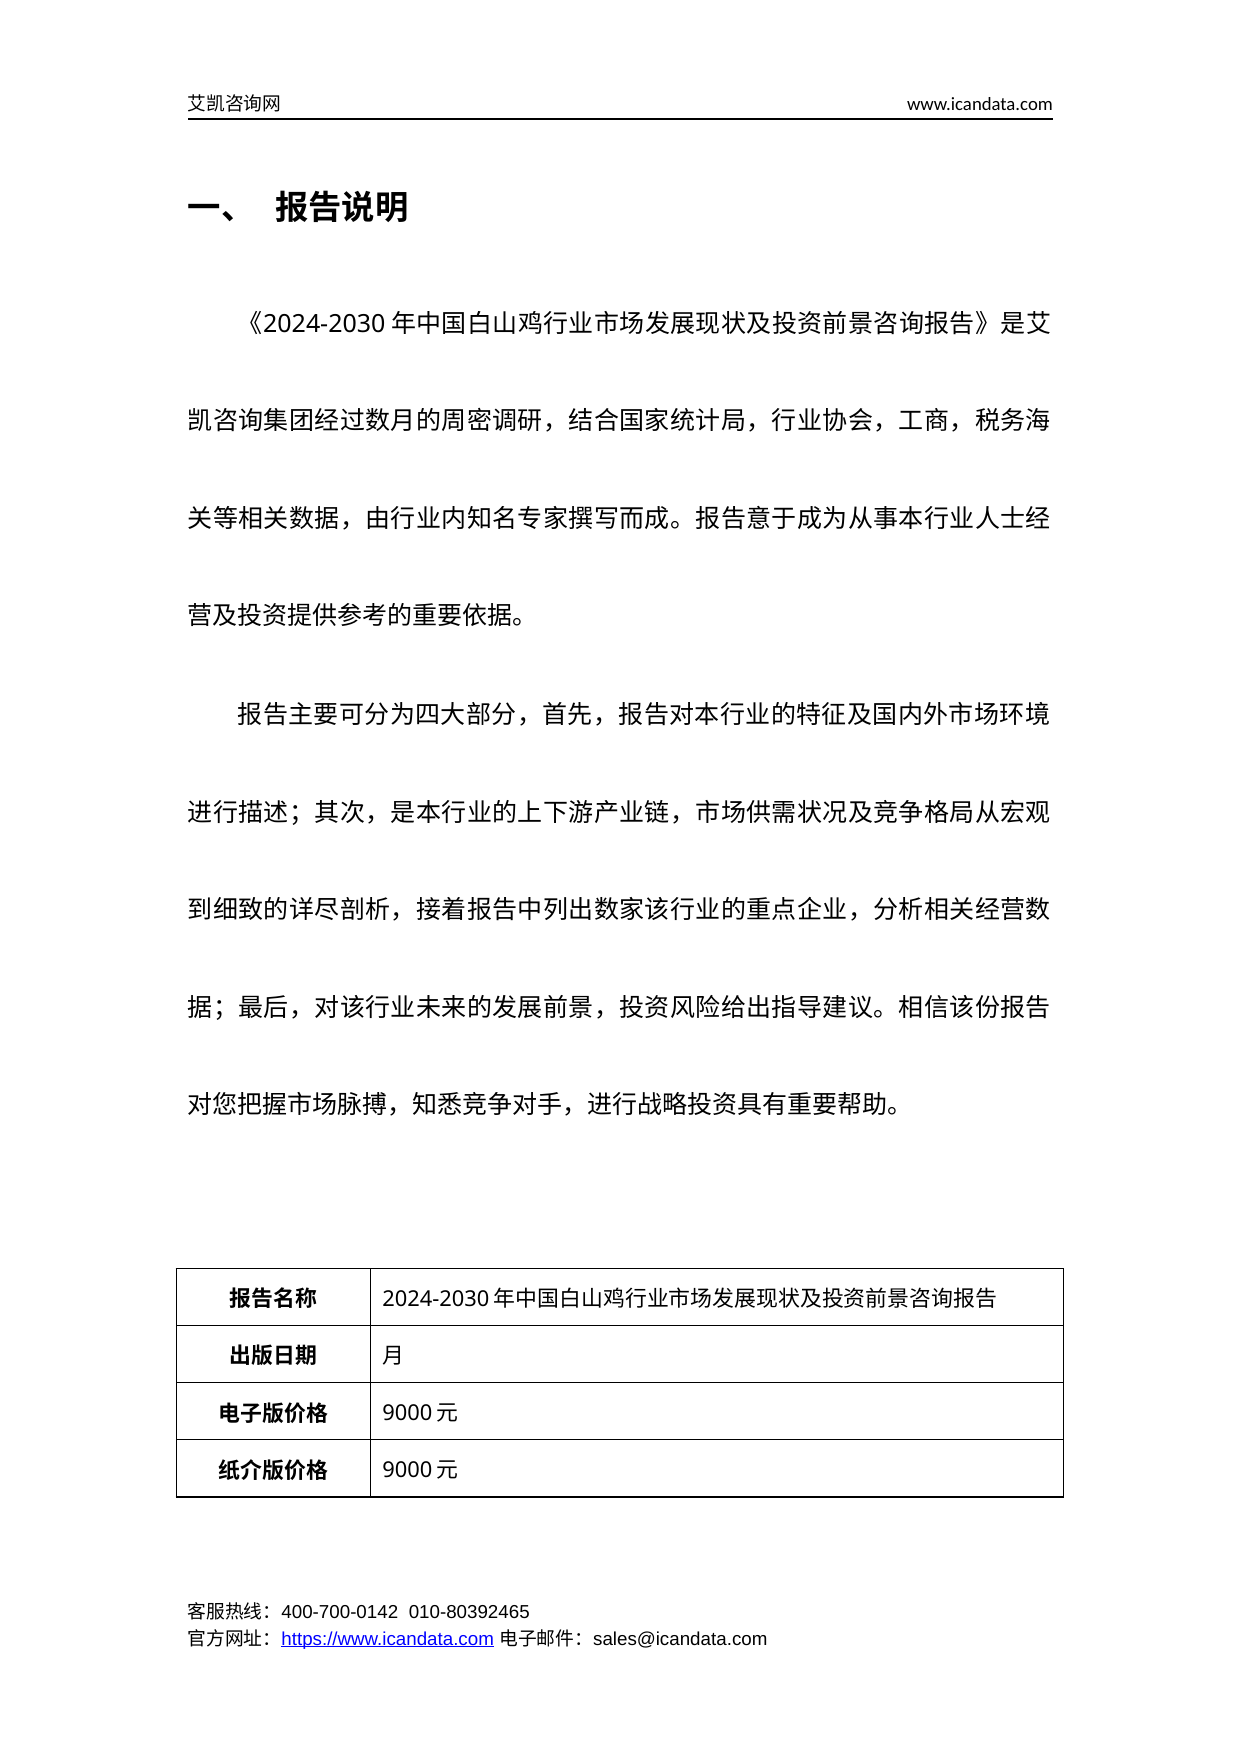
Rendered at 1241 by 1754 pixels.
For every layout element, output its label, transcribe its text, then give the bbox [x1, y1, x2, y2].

table_cell 9000元 [371, 1440, 1063, 1496]
subtitle 报告说明 [187, 172, 1053, 237]
table_cell 电子版价格 [177, 1383, 370, 1439]
table_cell 9000元 [371, 1383, 1063, 1439]
text 报告主要可分为四大部分，首先，报告对本行业的特征及国内外市场环境进行描述；其次，是本行业的上下游产业链，市场供需状况及竞争格局从宏观到细致的详尽剖析，接着报告中列出数家该行业的重点企业，分析相关经营数据；最后，对该行业未来的发展前景，投资风险给出指导建议。相信该份报告对您把握市场脉搏，知悉竞争对手，进行战略投资具有重要帮助。 [187, 681, 1053, 1136]
table_header 报告名称 [177, 1269, 370, 1325]
table_header 2024-2030年中国白山鸡行业市场发展现状及投资前景咨询报告 [371, 1269, 1063, 1325]
table_cell 纸介版价格 [177, 1440, 370, 1496]
table_cell 月 [371, 1326, 1063, 1382]
text 《2024-2030年中国白山鸡行业市场发展现状及投资前景咨询报告》是艾凯咨询集团经过数月的周密调研，结合国家统计局，行业协会，工商，税务海关等相关数据，由行业内知名专家撰写而成。报告意于成为从事本行业人士经营及投资提供参考的重要依据。 [187, 289, 1053, 646]
table_cell 出版日期 [177, 1326, 370, 1382]
